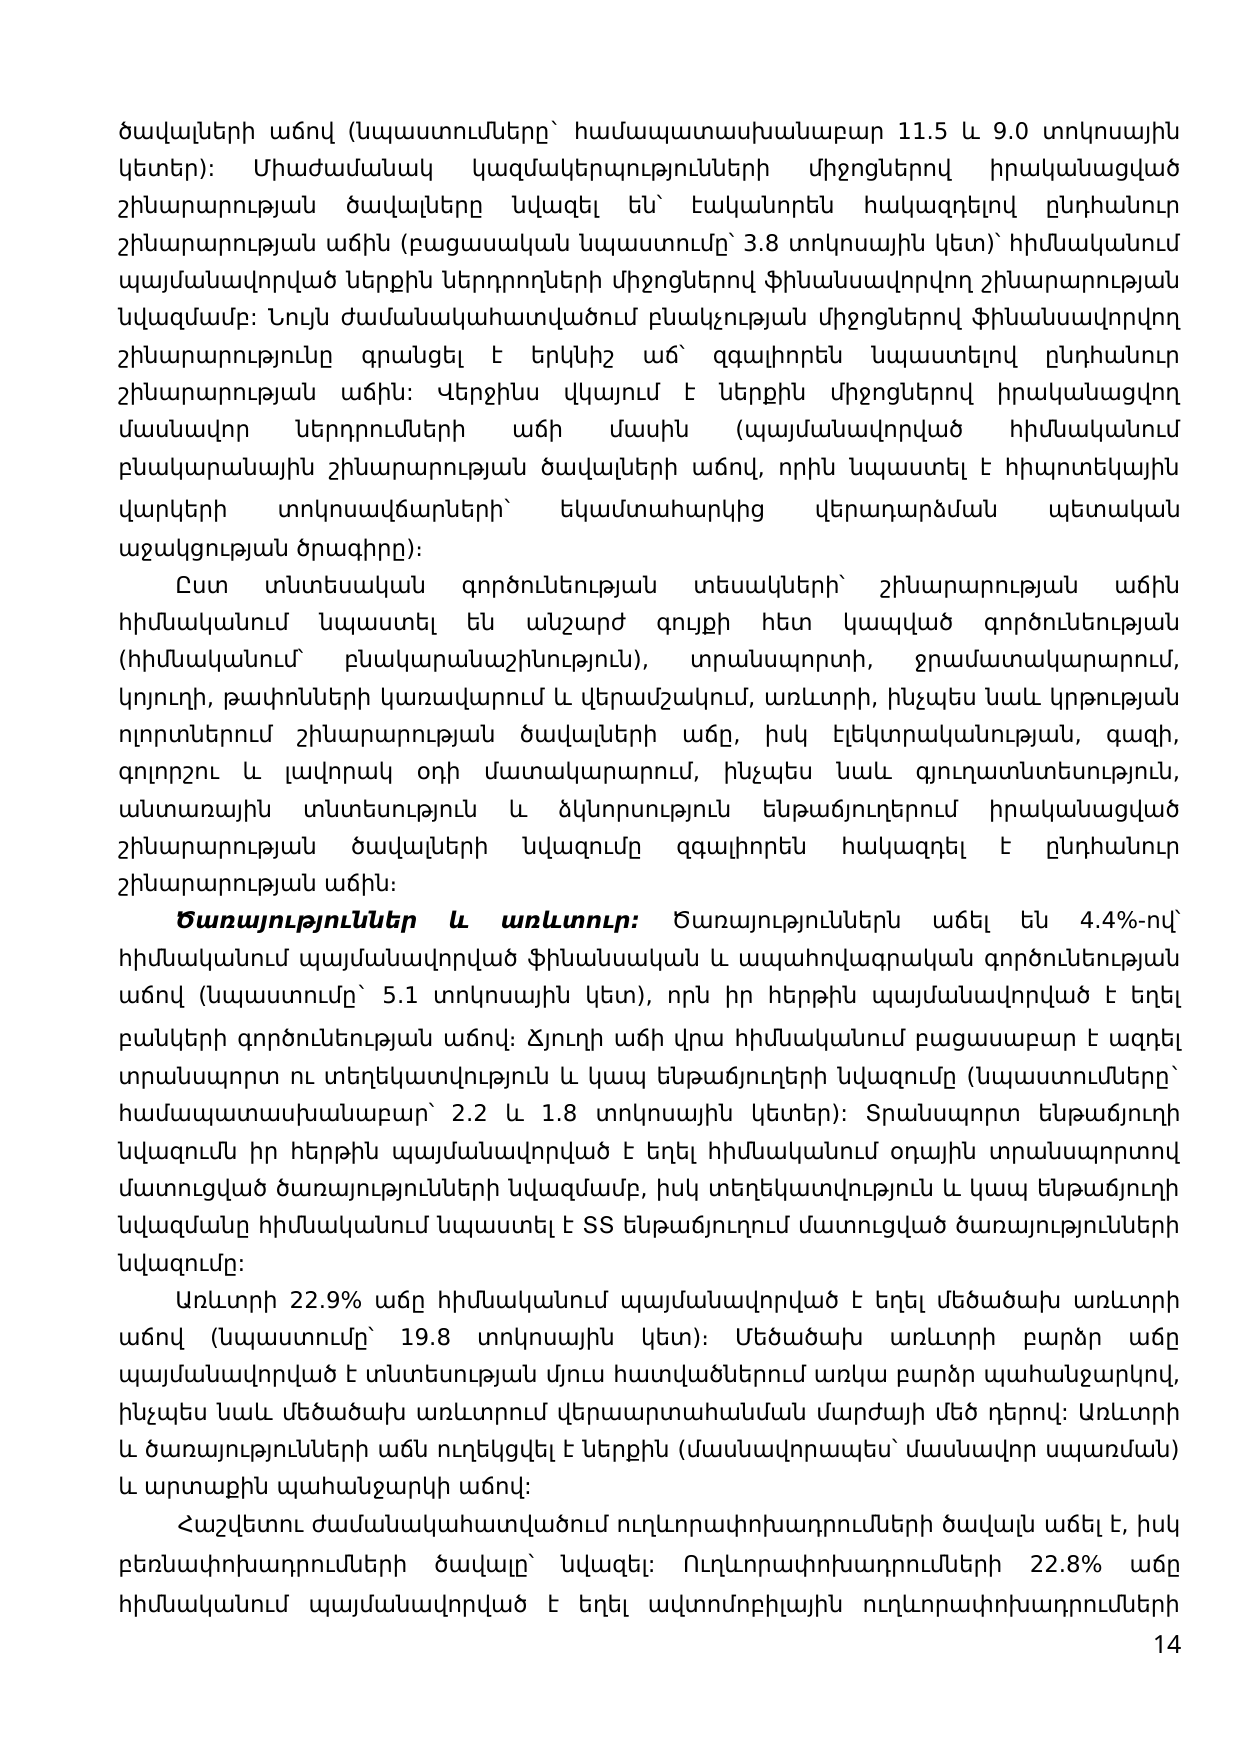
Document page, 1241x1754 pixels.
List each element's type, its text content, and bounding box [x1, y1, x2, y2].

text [118, 1511, 1181, 1617]
text Ըստ տնտեսական գործունեության տեսակների՝ շինարարության աճին հիմնականում նպաստել են անշարժ գույքի հետ կապված գործունեության (հիմնականում՝ բնակարանաշինություն), տրանսպորտի, ջրամատակարարում, կոյուղի, թափոնների կառավարում և վերամշակում, առևտրի, ինչպես նաև կրթության ոլորտներում շինարարության ծավալների աճը, իսկ էլեկտրականության, գազի, գոլորշու և լավորակ օդի մատակարարում, ինչպես նաև գյուղատնտեսություն, անտառային տնտեսություն և ձկնորսություն ենթաճյուղերում իրականացված շինարարության ծավալների նվազումը զգալիորեն հակազդել է ընդհանուր շինարարության աճին։ [118, 572, 1181, 897]
text Առևտրի 22.9% աճը հիմնականում պայմանավորված է եղել մեծածախ առևտրի աճով (նպաստումը՝ 19.8 տոկոսային կետ)։ Մեծածախ առևտրի բարձր աճը պայմանավորված է տնտեսության մյուս հատվածներում առկա բարձր պահանջարկով, ինչպես նաև մեծածախ առևտրում վերաարտահանման մարժայի մեծ դերով: Առևտրի և ծառայությունների աճն ուղեկցվել է ներքին (մասնավորապես՝ մասնավոր սպառման) և արտաքին պահանջարկի աճով: [118, 1287, 1181, 1500]
text Ծառայություններ և առևտուր։ Ծառայություններն աճել են 4.4%-ով՝ հիմնականում պայմանավորված ֆինանսական և ապահովագրական գործունեության աճով (նպաստումը` 5.1 տոկոսային կետ), որն իր հերթին պայմանավորված է եղել բանկերի գործունեության աճով։ Ճյուղի աճի վրա հիմնականում բացասաբար է ազդել տրանսպորտ ու տեղեկատվություն և կապ ենթաճյուղերի նվազումը (նպաստումները` համապատասխանաբար՝ 2.2 և 1.8 տոկոսային կետեր): Տրանսպորտ ենթաճյուղի նվազումն իր հերթին պայմանավորված է եղել հիմնականում օդային տրանսպորտով մատուցված ծառայությունների նվազմամբ, իսկ տեղեկատվություն և կապ ենթաճյուղի նվազմանը հիմնականում նպաստել է ՏՏ ենթաճյուղում մատուցված ծառայությունների նվազումը: [118, 908, 1181, 1276]
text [118, 118, 1181, 561]
